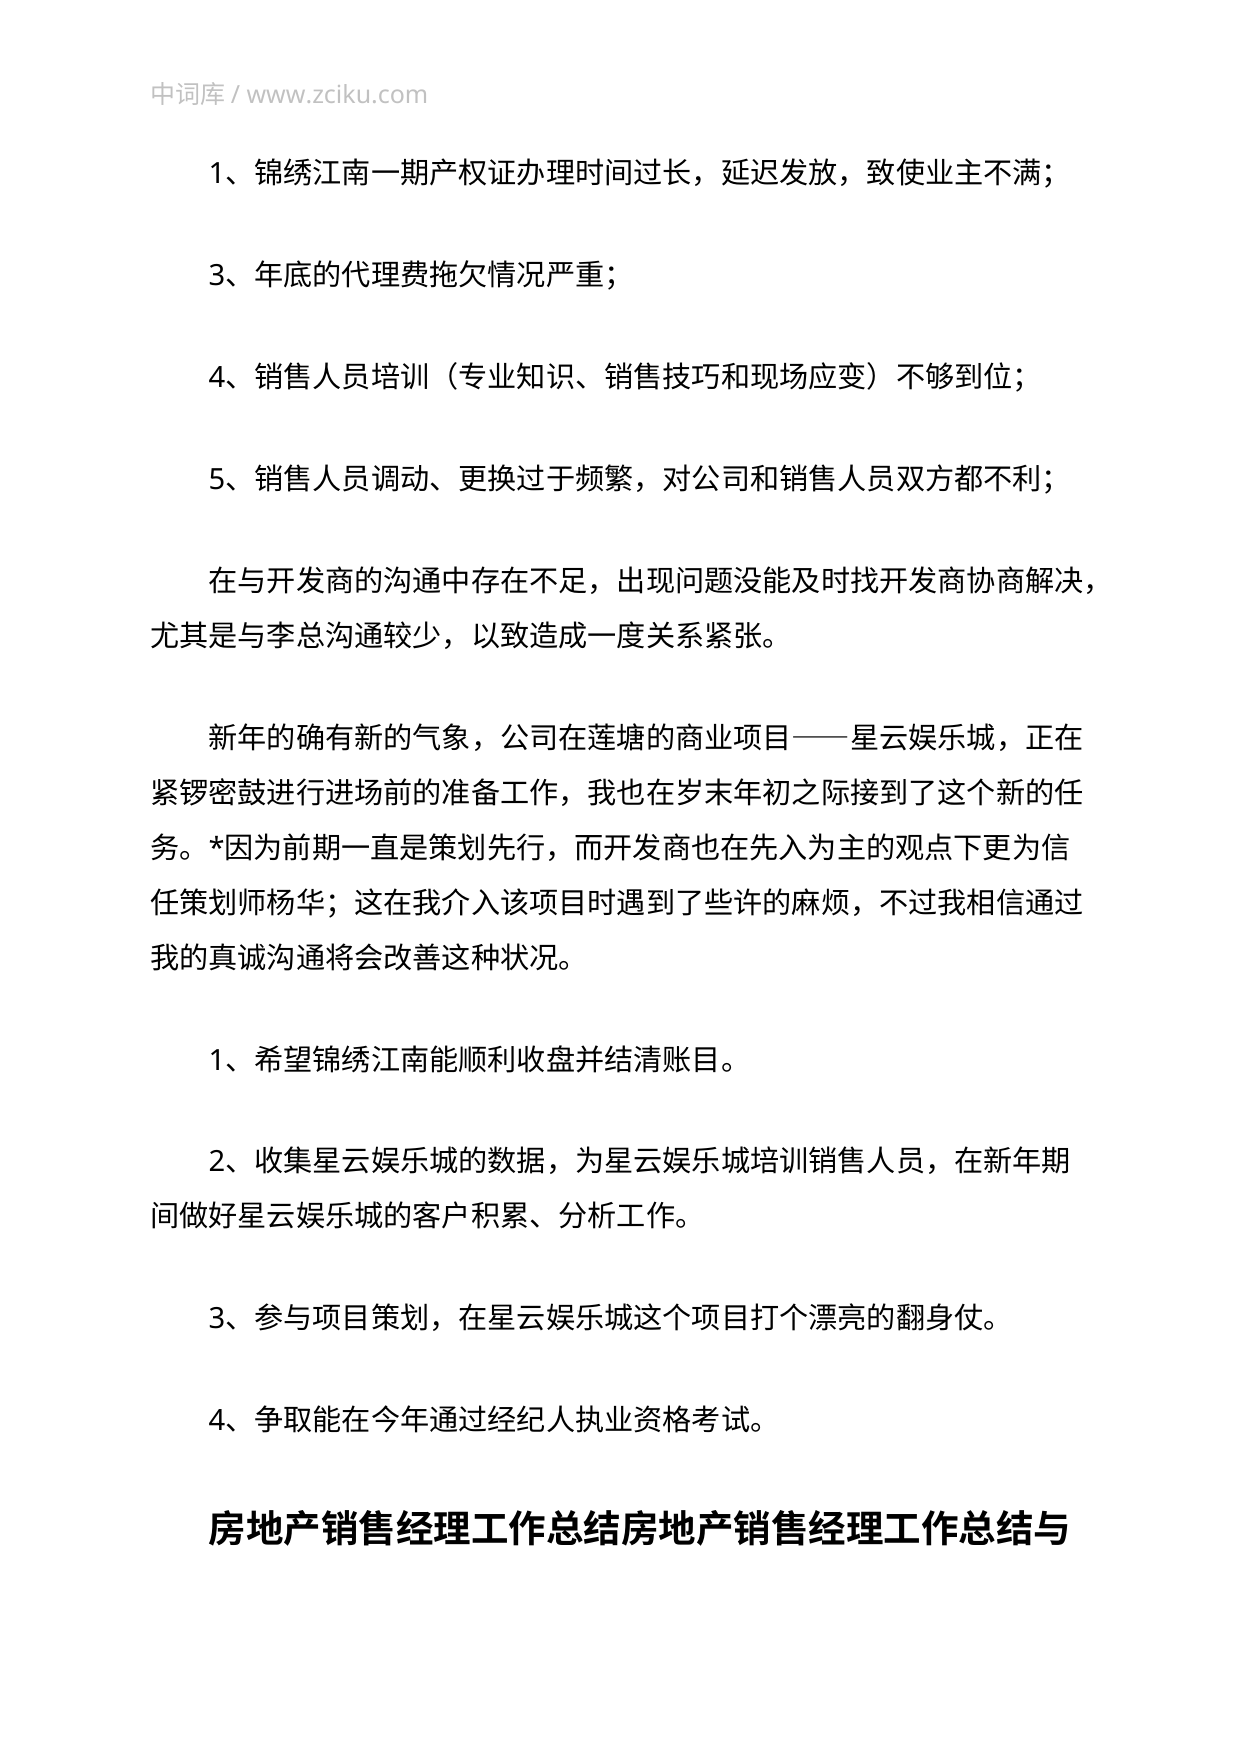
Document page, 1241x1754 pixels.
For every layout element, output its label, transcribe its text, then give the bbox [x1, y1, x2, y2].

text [150, 1499, 1090, 1553]
text 4、销售人员培训（专业知识、销售技巧和现场应变）不够到位； [150, 354, 1090, 396]
text 在与开发商的沟通中存在不足，出现问题没能及时找开发商协商解决，尤其是与李总沟通较少，以致造成一度关系紧张。 [150, 558, 1090, 655]
text 2、收集星云娱乐城的数据，为星云娱乐城培训销售人员，在新年期间做好星云娱乐城的客户积累、分析工作。 [150, 1138, 1090, 1235]
text 5、销售人员调动、更换过于频繁，对公司和销售人员双方都不利； [150, 456, 1090, 498]
text 3、参与项目策划，在星云娱乐城这个项目打个漂亮的翻身仗。 [150, 1295, 1090, 1337]
text 1、锦绣江南一期产权证办理时间过长，延迟发放，致使业主不满； [150, 150, 1090, 192]
text 3、年底的代理费拖欠情况严重； [150, 252, 1090, 294]
text 4、争取能在今年通过经纪人执业资格考试。 [150, 1397, 1090, 1439]
text 新年的确有新的气象，公司在莲塘的商业项目——星云娱乐城，正在紧锣密鼓进行进场前的准备工作，我也在岁末年初之际接到了这个新的任务。*因为前期一直是策划先行，而开发商也在先入为主的观点下更为信任策划师杨华；这在我介入该项目时遇到了些许的麻烦，不过我相信通过我的真诚沟通将会改善这种状况。 [150, 714, 1090, 977]
text 1、希望锦绣江南能顺利收盘并结清账目。 [150, 1036, 1090, 1078]
